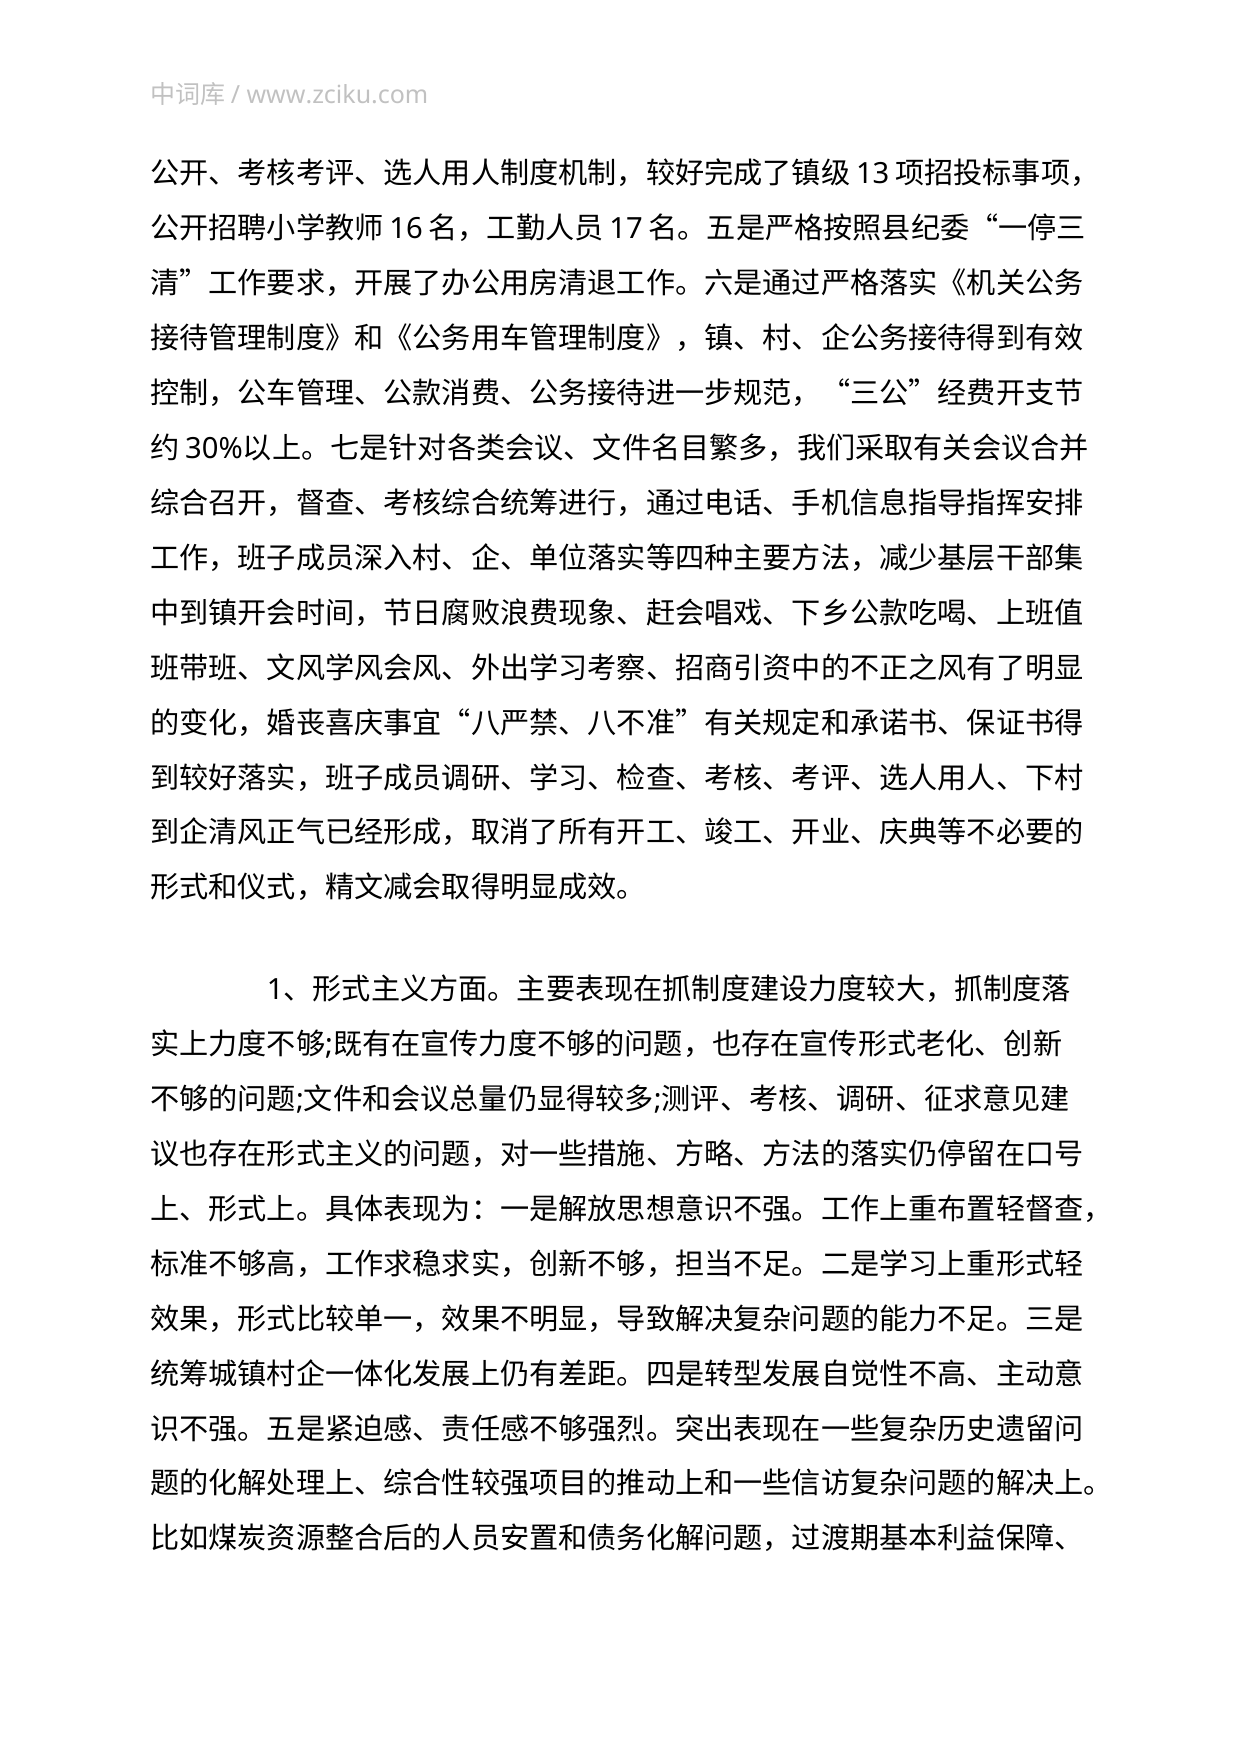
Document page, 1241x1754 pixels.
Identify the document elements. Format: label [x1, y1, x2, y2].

text [150, 966, 1090, 1557]
text [150, 150, 1090, 906]
